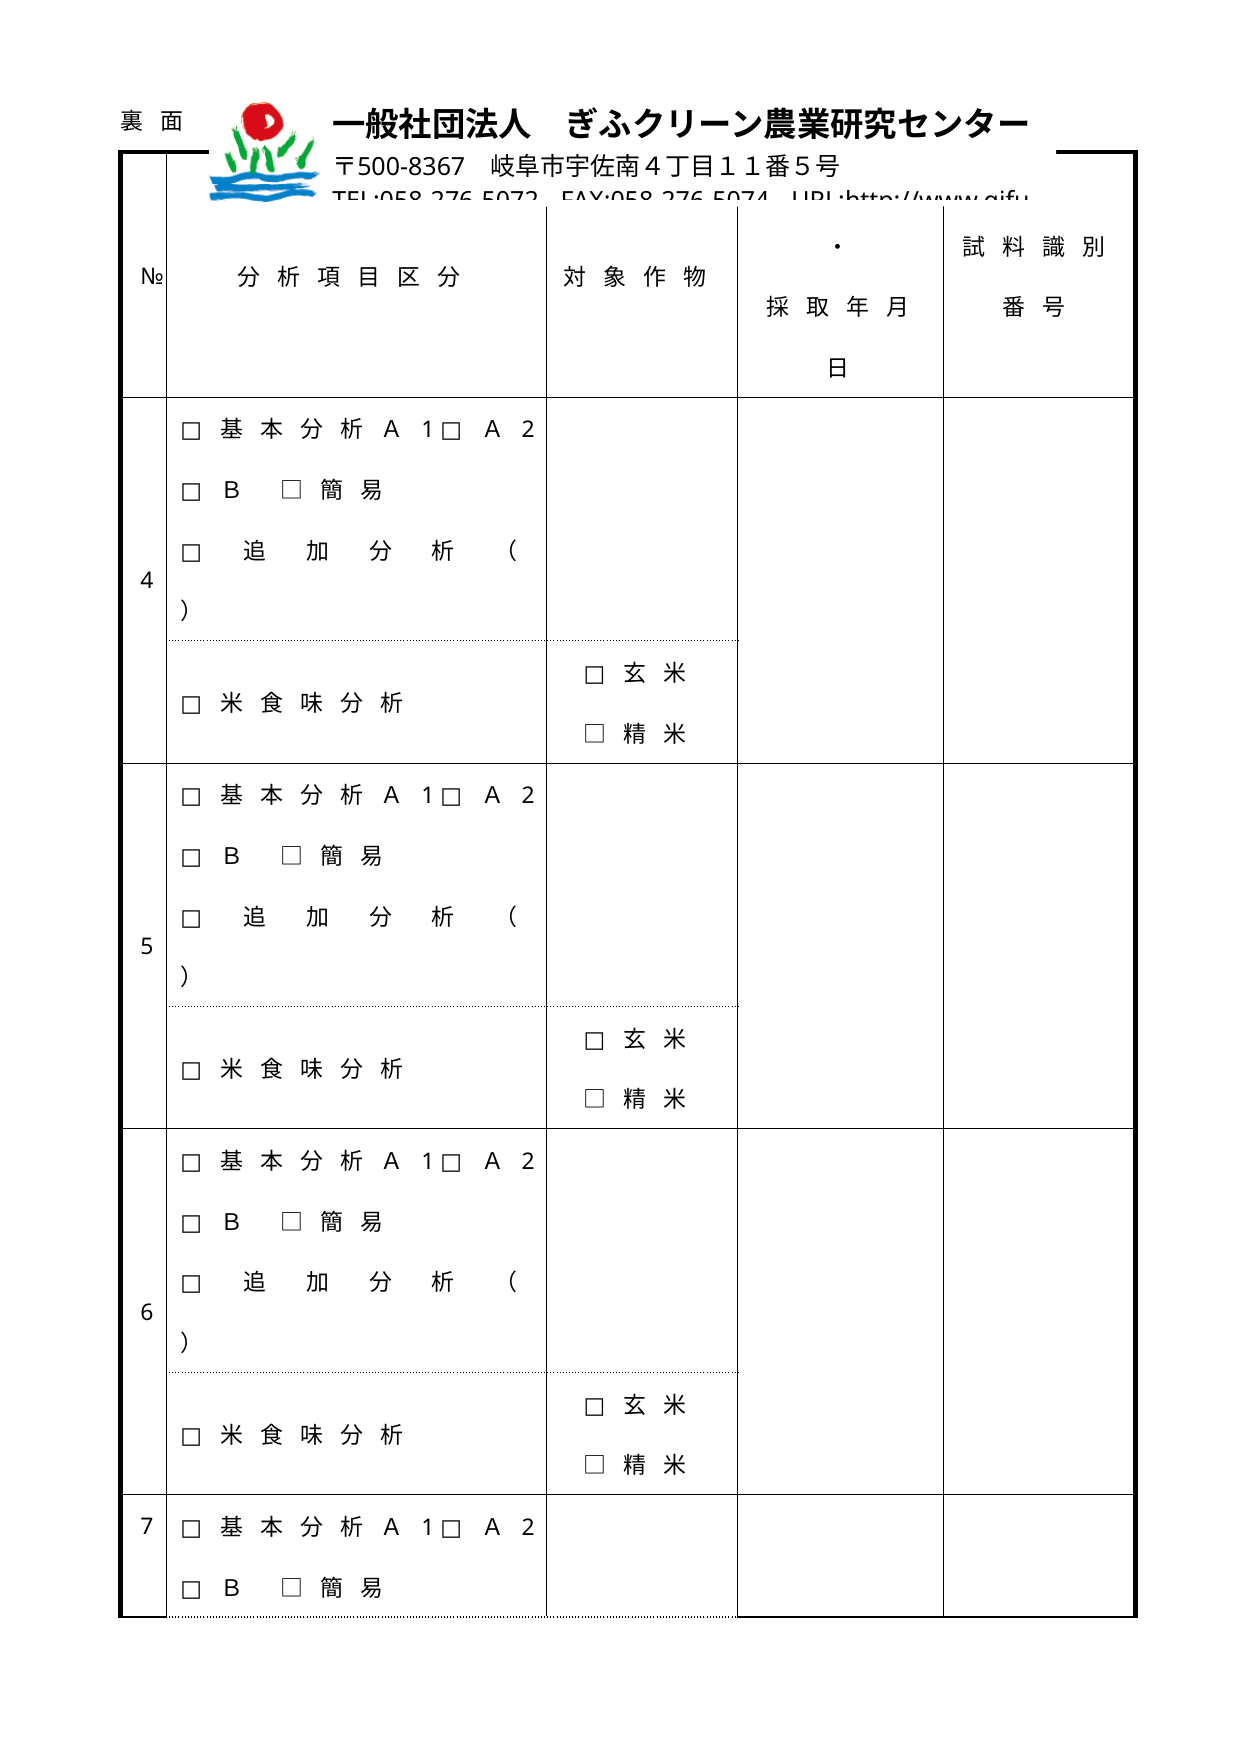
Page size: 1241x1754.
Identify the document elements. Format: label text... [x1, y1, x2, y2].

table_header 分析項目区分 [167, 154, 546, 397]
table_cell □玄米 □精米 [547, 640, 737, 762]
text 裏面 [120, 89, 1120, 149]
table_cell [738, 1495, 943, 1616]
table_cell [547, 398, 737, 640]
table_cell □米食味分析 [167, 1372, 546, 1494]
table_cell □玄米 □精米 [547, 1006, 737, 1128]
table_cell 6 [123, 1129, 166, 1494]
table_header № [123, 154, 166, 397]
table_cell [167, 1495, 546, 1616]
table_cell [944, 398, 1133, 762]
table_cell 5 [123, 764, 166, 1128]
table_cell □基本分析Ａ1 □Ａ2 □Ｂ □簡易 □追加分析（ ） [167, 764, 546, 1006]
table_header 試料識別番号 [944, 154, 1133, 397]
table_header 対象作物 [547, 207, 737, 397]
table_cell 4 [123, 398, 166, 762]
table_cell [944, 1129, 1133, 1494]
table_header 採取場所 ・ 採取年月日 [738, 207, 943, 397]
table_cell [944, 764, 1133, 1128]
table_cell [738, 764, 943, 1128]
table_cell [738, 398, 943, 762]
table_cell □基本分析Ａ1 □Ａ2 □Ｂ □簡易 □追加分析（ ） [167, 398, 546, 640]
picture [209, 102, 320, 203]
table_cell [944, 1495, 1133, 1616]
table_cell [547, 1129, 737, 1372]
table_cell □基本分析Ａ1 □Ａ2 □Ｂ □簡易 □追加分析（ ） [167, 1129, 546, 1372]
table_cell □米食味分析 [167, 640, 546, 762]
table_cell □米食味分析 [167, 1006, 546, 1128]
table_cell [547, 1495, 737, 1616]
table_cell [738, 1129, 943, 1494]
table_cell 7 [123, 1495, 166, 1616]
table_cell [547, 764, 737, 1006]
table_cell □玄米 □精米 [547, 1372, 737, 1494]
